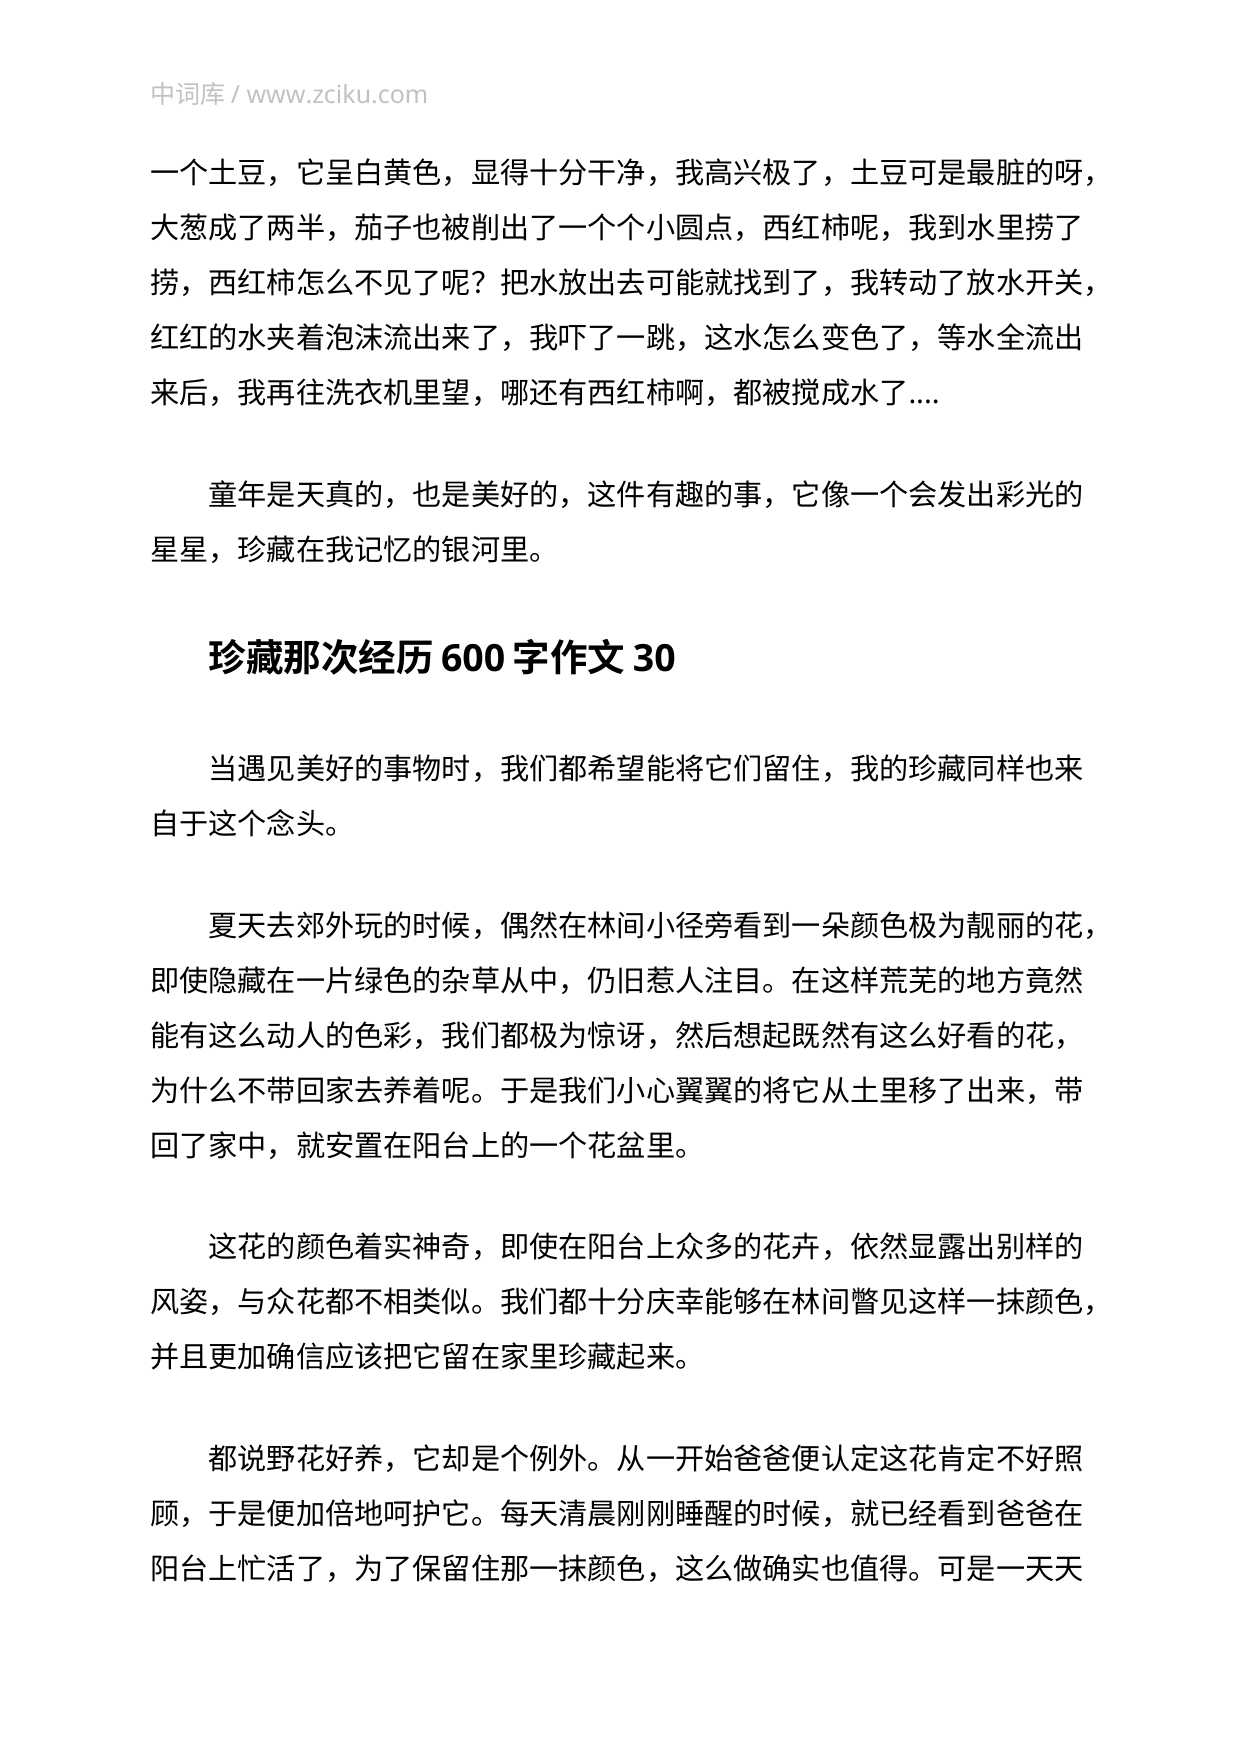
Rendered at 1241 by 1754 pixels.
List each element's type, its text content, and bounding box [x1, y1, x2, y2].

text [150, 1435, 1090, 1587]
text 当遇见美好的事物时，我们都希望能将它们留住，我的珍藏同样也来自于这个念头。 [150, 746, 1090, 843]
text 珍藏那次经历600字作文30 [150, 628, 1090, 683]
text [150, 150, 1090, 412]
text 这花的颜色着实神奇，即使在阳台上众多的花卉，依然显露出别样的风姿，与众花都不相类似。我们都十分庆幸能够在林间瞥见这样一抹颜色，并且更加确信应该把它留在家里珍藏起来。 [150, 1224, 1090, 1376]
text 夏天去郊外玩的时候，偶然在林间小径旁看到一朵颜色极为靓丽的花，即使隐藏在一片绿色的杂草从中，仍旧惹人注目。在这样荒芜的地方竟然能有这么动人的色彩，我们都极为惊讶，然后想起既然有这么好看的花，为什么不带回家去养着呢。于是我们小心翼翼的将它从土里移了出来，带回了家中，就安置在阳台上的一个花盆里。 [150, 902, 1090, 1164]
text 童年是天真的，也是美好的，这件有趣的事，它像一个会发出彩光的星星，珍藏在我记忆的银河里。 [150, 472, 1090, 569]
